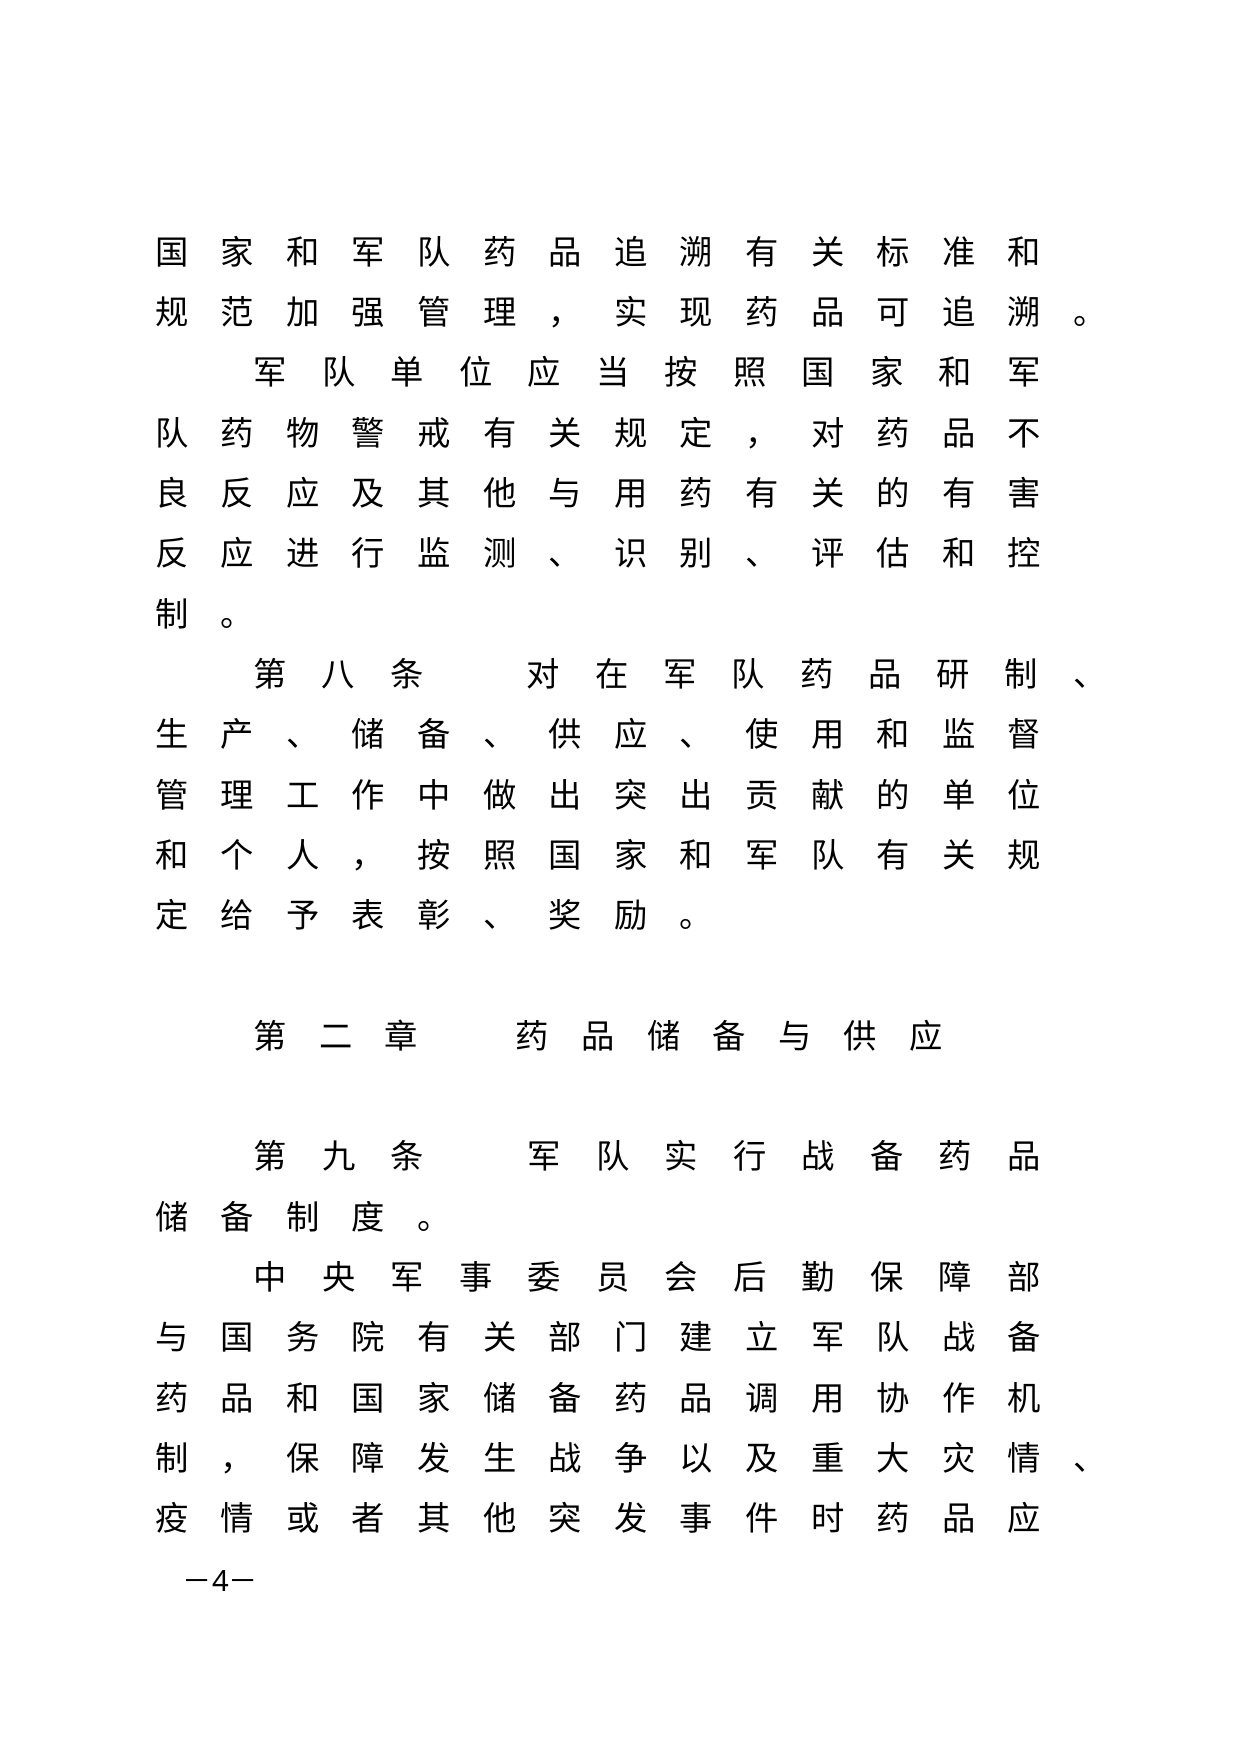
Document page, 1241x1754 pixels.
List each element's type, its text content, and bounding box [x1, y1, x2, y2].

text 第八条 对在军队药品研制、生产、储备、供应、使用和监督管理工作中做出突出贡献的单位和个人，按照国家和军队有关规定给予表彰、奖励。 [155, 642, 1073, 943]
text 第二章 药品储备与供应 [155, 1003, 1073, 1064]
text 中央军事委员会后勤保障部与国务院有关部门建立军队战备药品和国家储备药品调用协作机制，保障发生战争以及重大灾情、疫情或者其他突发事件时药品应急使用需要。 [155, 1245, 1073, 1546]
text 第七条 军队单位应当按照国家和军队药品追溯有关标准和规范加强管理，实现药品可追溯。 [155, 219, 1073, 340]
text 第九条 军队实行战备药品储备制度。 [155, 1124, 1073, 1245]
text 军队单位应当按照国家和军队药物警戒有关规定，对药品不良反应及其他与用药有关的有害反应进行监测、识别、评估和控制。 [155, 340, 1073, 642]
